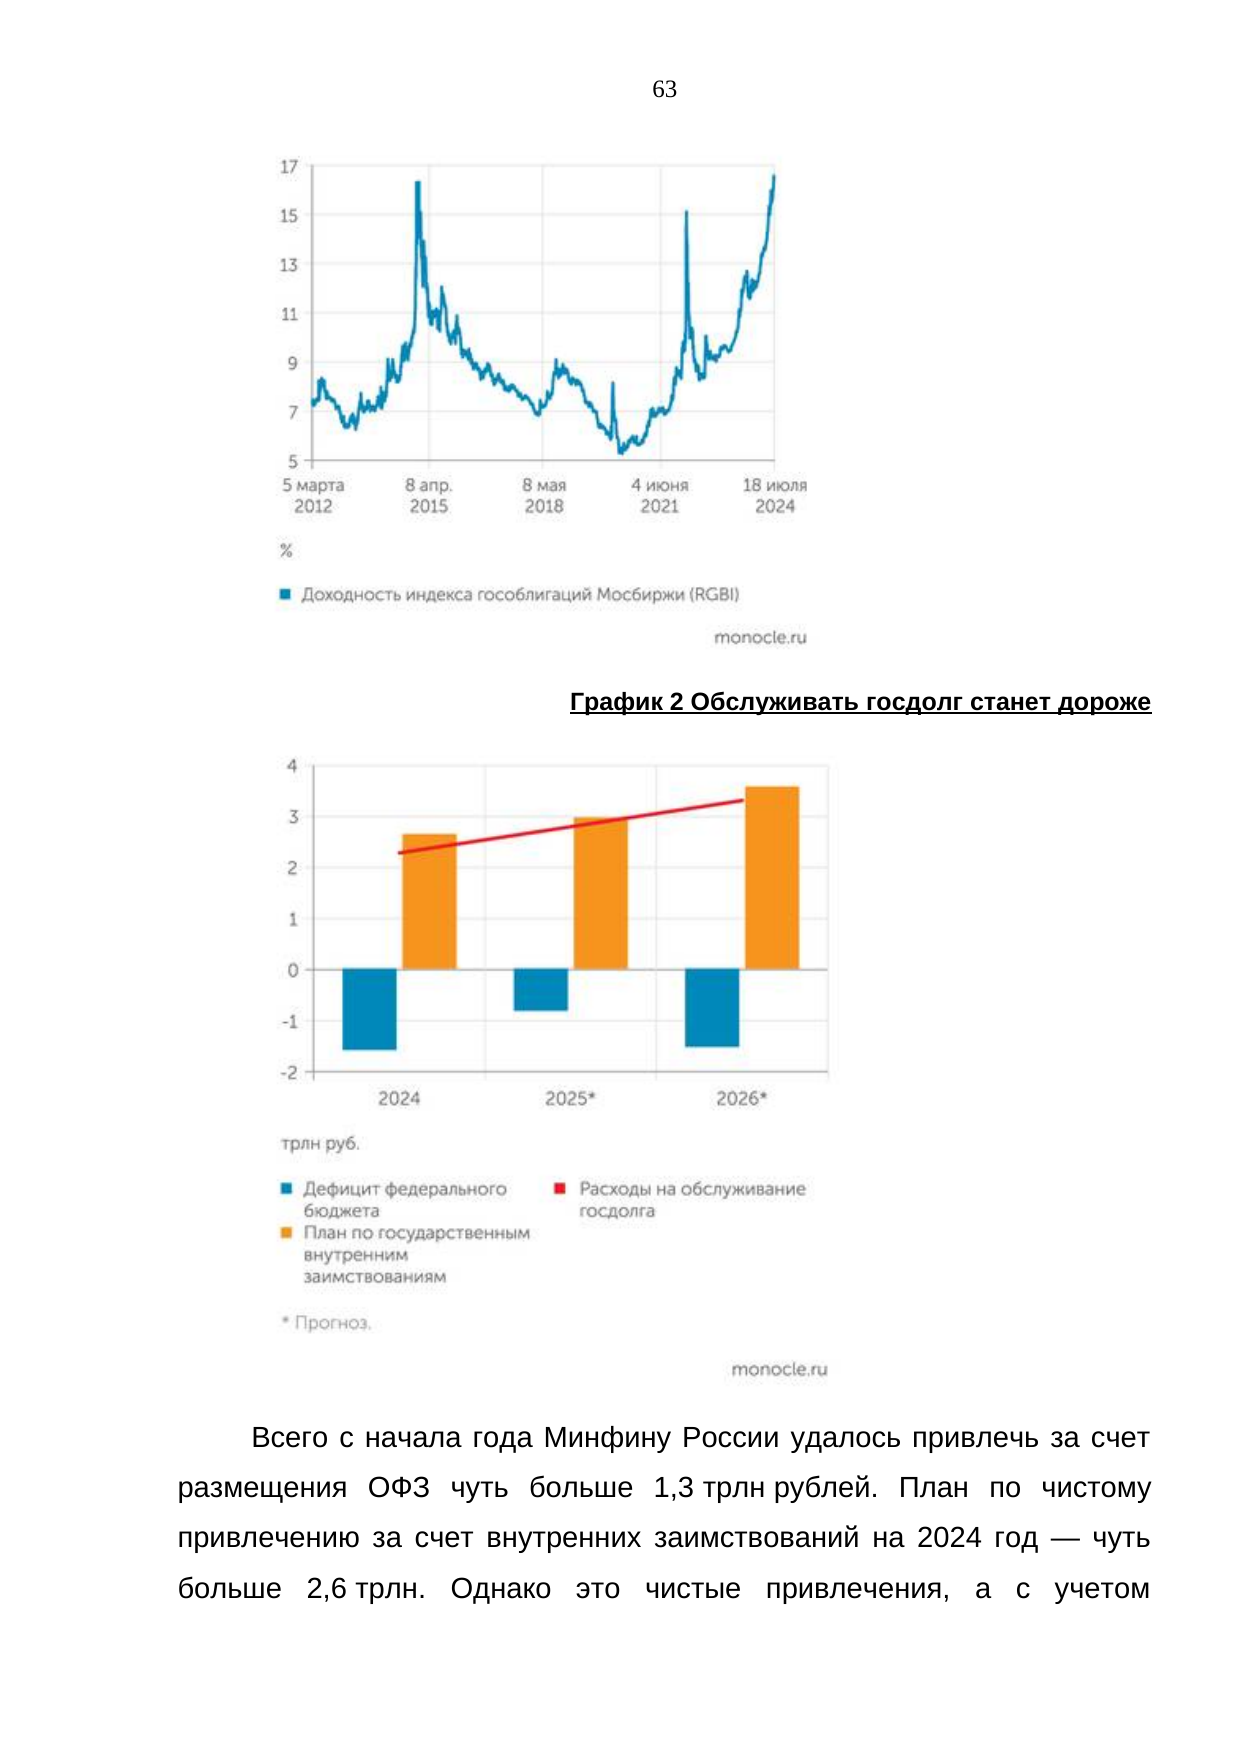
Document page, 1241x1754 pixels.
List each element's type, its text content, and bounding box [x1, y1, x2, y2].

text График 2 Обслуживать госдолг станет дороже [177, 687, 1152, 716]
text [177, 1420, 1152, 1604]
picture [251, 730, 859, 1406]
picture [251, 131, 837, 673]
